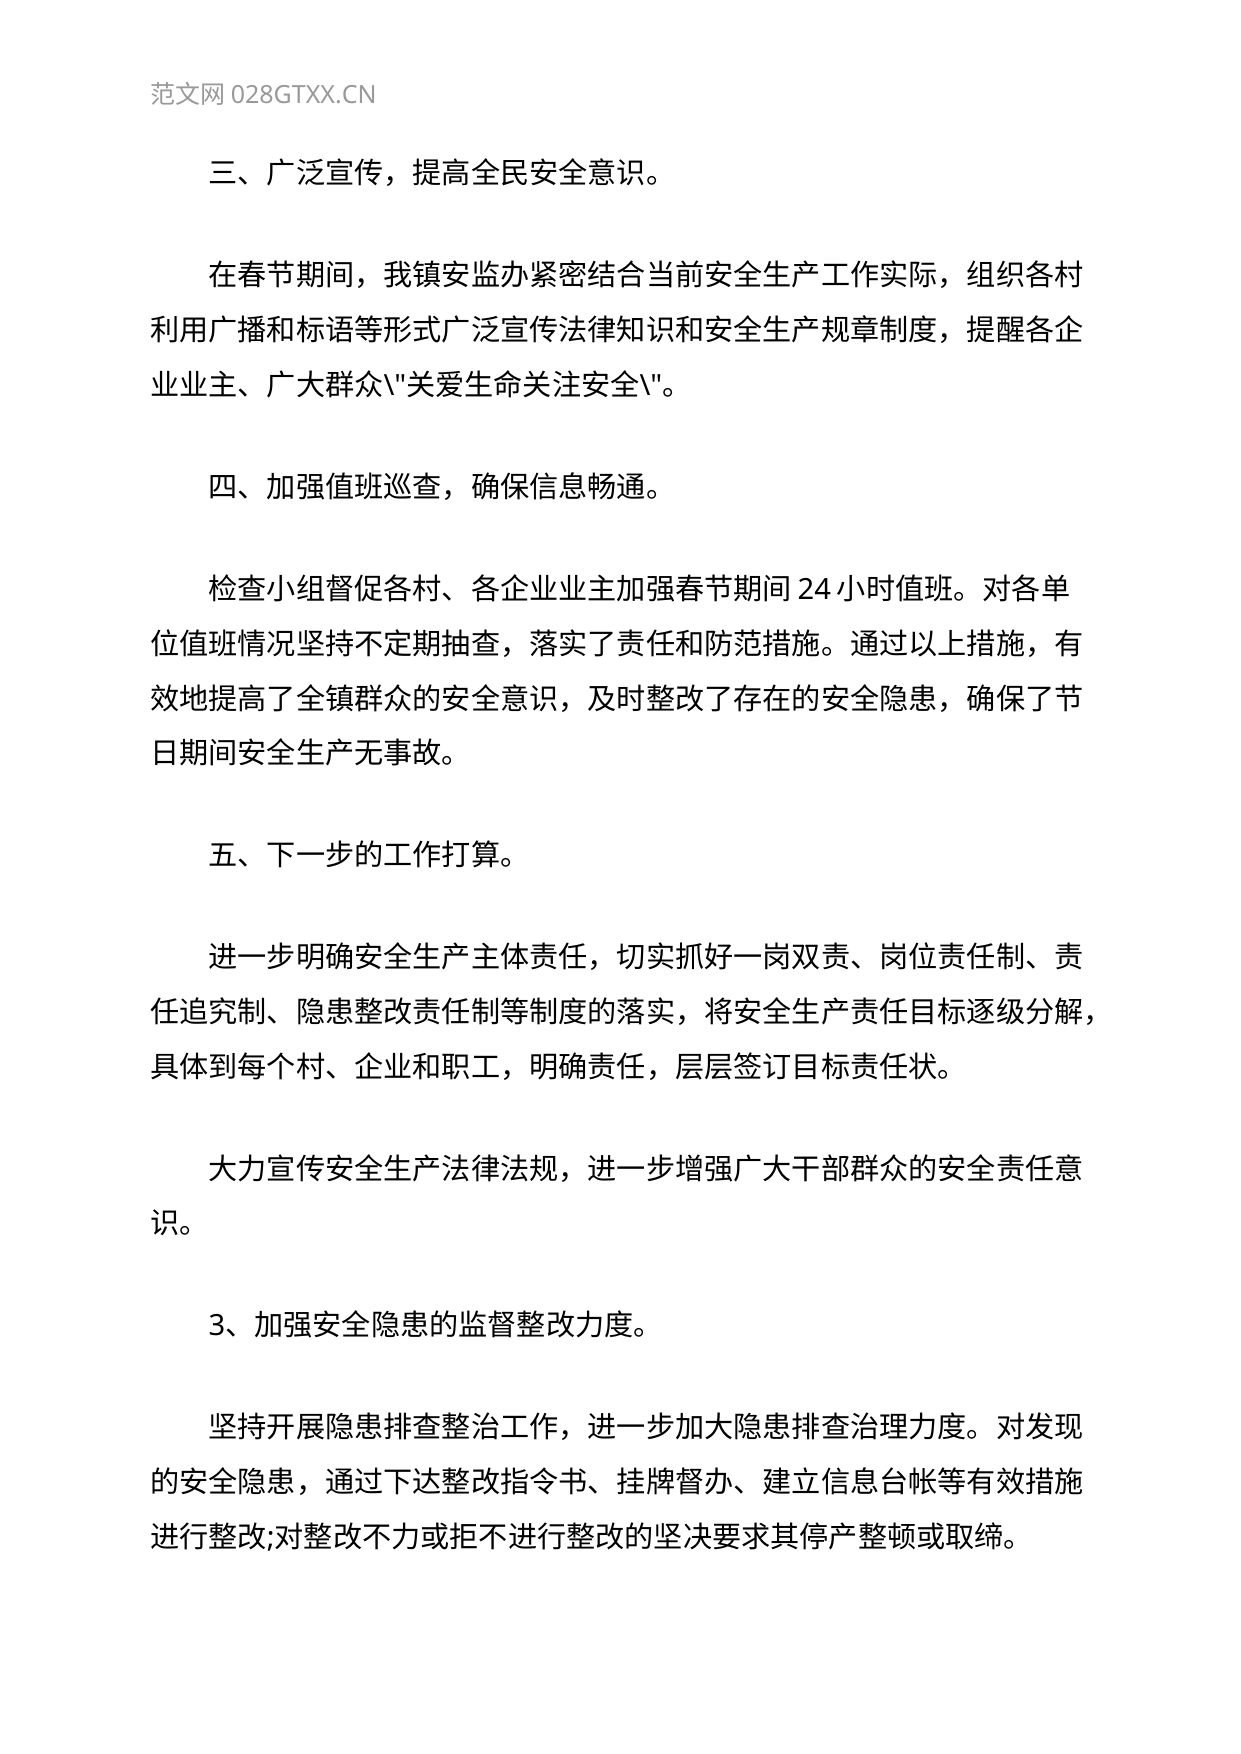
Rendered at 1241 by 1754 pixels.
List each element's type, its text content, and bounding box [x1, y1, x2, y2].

text 进一步明确安全生产主体责任，切实抓好一岗双责、岗位责任制、责任追究制、隐患整改责任制等制度的落实，将安全生产责任目标逐级分解，具体到每个村、企业和职工，明确责任，层层签订目标责任状。 [150, 934, 1090, 1086]
text 3、加强安全隐患的监督整改力度。 [150, 1302, 1090, 1344]
text 四、加强值班巡查，确保信息畅通。 [150, 463, 1090, 506]
text 大力宣传安全生产法律法规，进一步增强广大干部群众的安全责任意识。 [150, 1145, 1090, 1242]
text 三、广泛宣传，提高全民安全意识。 [150, 150, 1090, 192]
text 检查小组督促各村、各企业业主加强春节期间24小时值班。对各单位值班情况坚持不定期抽查，落实了责任和防范措施。通过以上措施，有效地提高了全镇群众的安全意识，及时整改了存在的安全隐患，确保了节日期间安全生产无事故。 [150, 565, 1090, 772]
text 五、下一步的工作打算。 [150, 832, 1090, 874]
text 在春节期间，我镇安监办紧密结合当前安全生产工作实际，组织各村利用广播和标语等形式广泛宣传法律知识和安全生产规章制度，提醒各企业业主、广大群众\"关爱生命关注安全\"。 [150, 252, 1090, 404]
text 坚持开展隐患排查整治工作，进一步加大隐患排查治理力度。对发现的安全隐患，通过下达整改指令书、挂牌督办、建立信息台帐等有效措施进行整改;对整改不力或拒不进行整改的坚决要求其停产整顿或取缔。 [150, 1404, 1090, 1556]
